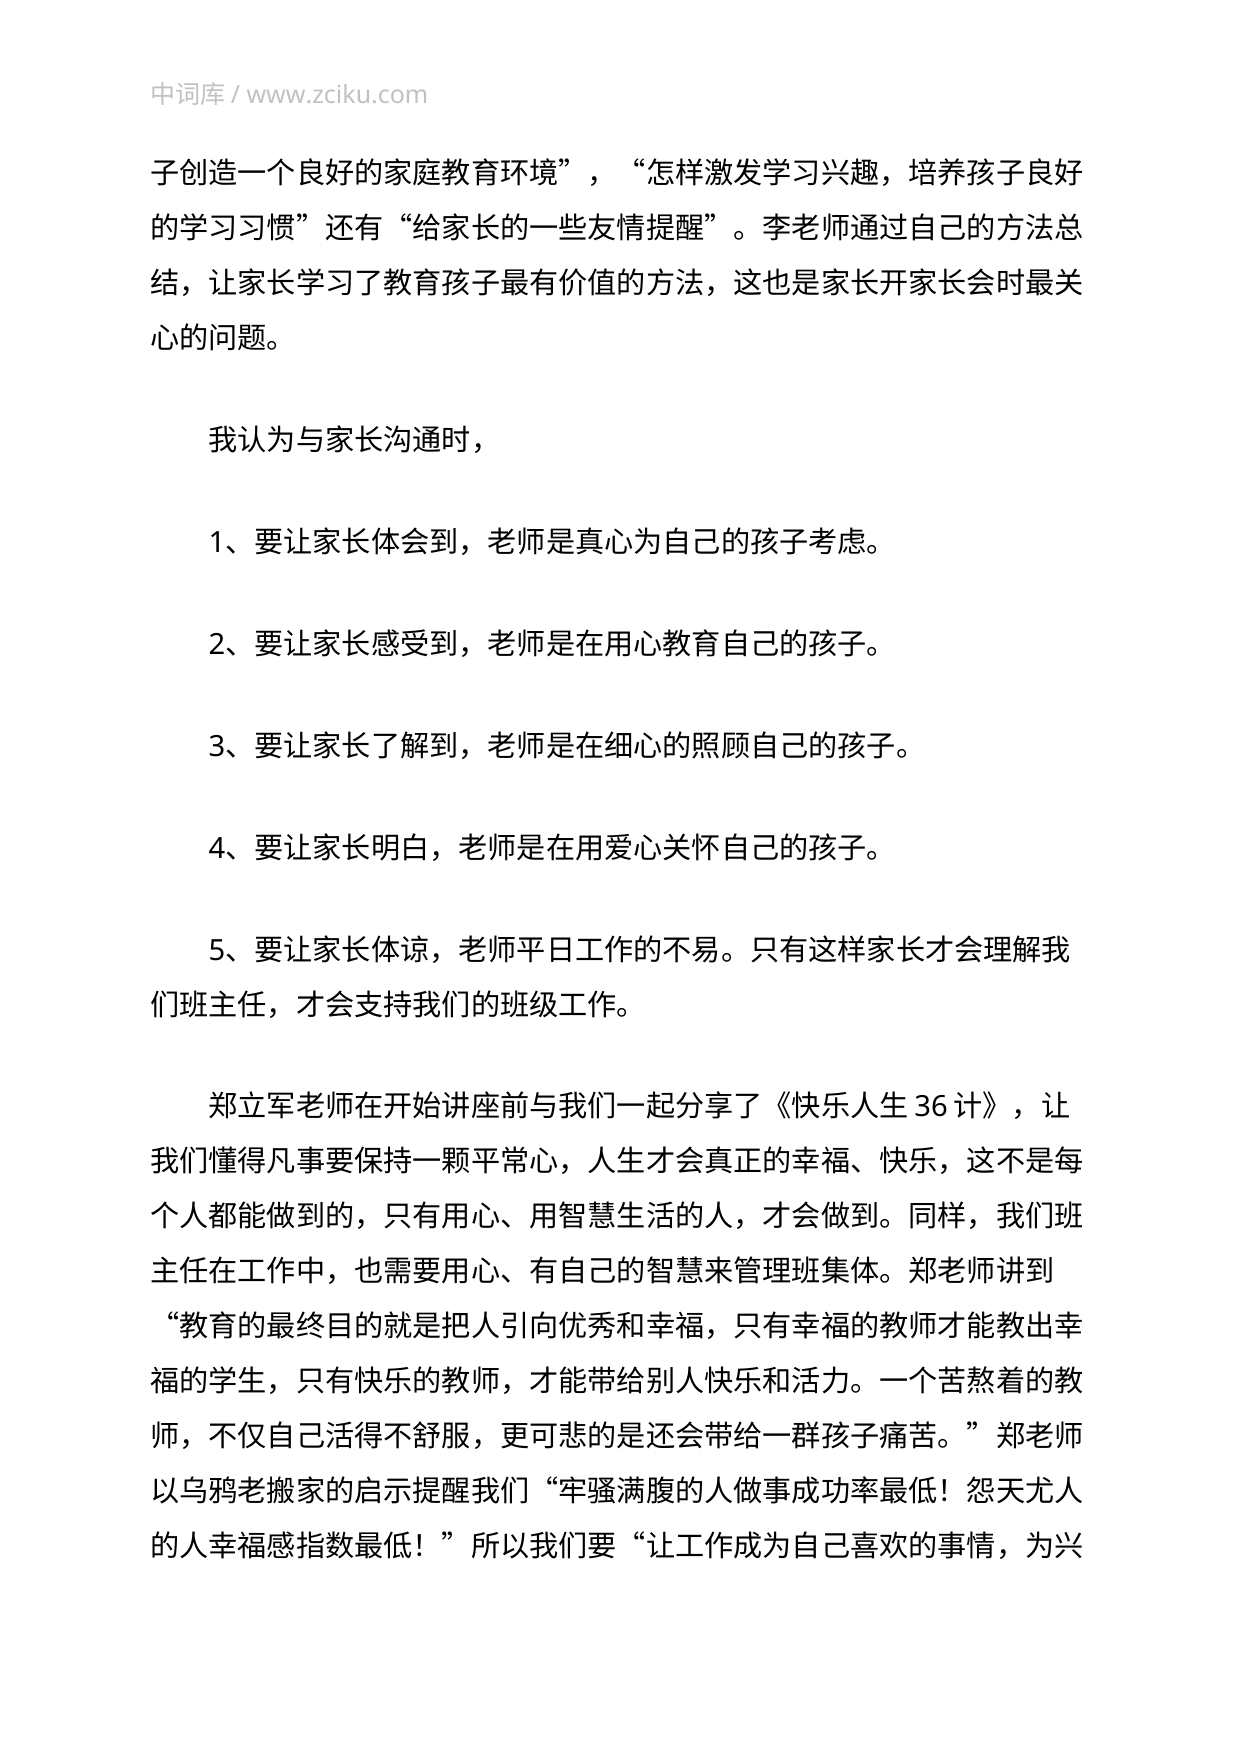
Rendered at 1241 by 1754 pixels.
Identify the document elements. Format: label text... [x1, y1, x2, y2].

text 我认为与家长沟通时， [150, 416, 1090, 459]
text 3、要让家长了解到，老师是在细心的照顾自己的孩子。 [150, 722, 1090, 764]
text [150, 150, 1090, 357]
text 2、要让家长感受到，老师是在用心教育自己的孩子。 [150, 620, 1090, 663]
text 4、要让家长明白，老师是在用爱心关怀自己的孩子。 [150, 824, 1090, 867]
text 1、要让家长体会到，老师是真心为自己的孩子考虑。 [150, 518, 1090, 561]
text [150, 1083, 1090, 1564]
text 5、要让家长体谅，老师平日工作的不易。只有这样家长才会理解我们班主任，才会支持我们的班级工作。 [150, 926, 1090, 1023]
